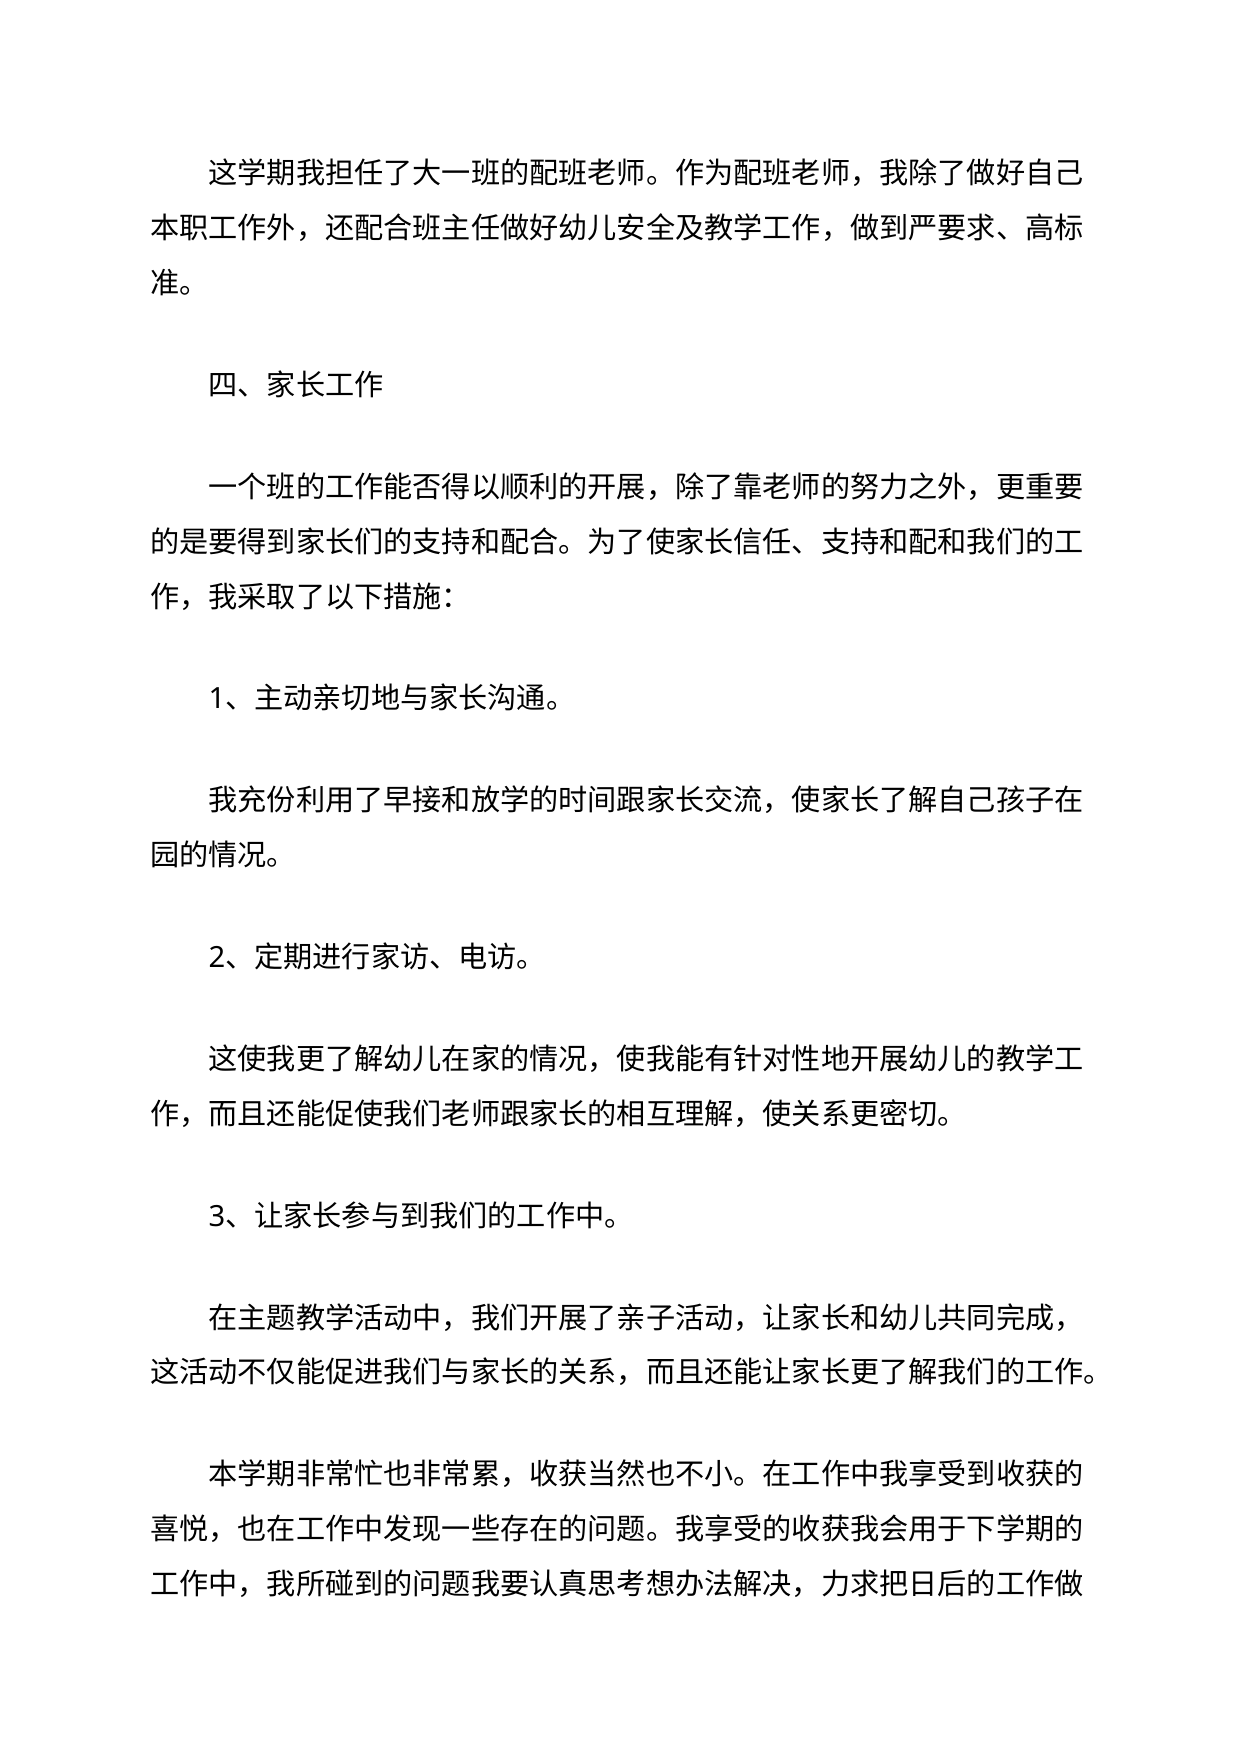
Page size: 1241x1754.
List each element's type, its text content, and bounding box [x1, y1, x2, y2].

text 这使我更了解幼儿在家的情况，使我能有针对性地开展幼儿的教学工作，而且还能促使我们老师跟家长的相互理解，使关系更密切。 [150, 1036, 1090, 1133]
text 在主题教学活动中，我们开展了亲子活动，让家长和幼儿共同完成，这活动不仅能促进我们与家长的关系，而且还能让家长更了解我们的工作。 [150, 1294, 1090, 1391]
text 四、家长工作 [150, 362, 1090, 404]
text 1、主动亲切地与家长沟通。 [150, 675, 1090, 717]
text 我充份利用了早接和放学的时间跟家长交流，使家长了解自己孩子在园的情况。 [150, 777, 1090, 874]
text 3、让家长参与到我们的工作中。 [150, 1192, 1090, 1234]
text 这学期我担任了大一班的配班老师。作为配班老师，我除了做好自己本职工作外，还配合班主任做好幼儿安全及教学工作，做到严要求、高标准。 [150, 150, 1090, 302]
text 2、定期进行家访、电访。 [150, 933, 1090, 976]
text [150, 1451, 1090, 1603]
text 一个班的工作能否得以顺利的开展，除了靠老师的努力之外，更重要的是要得到家长们的支持和配合。为了使家长信任、支持和配和我们的工作，我采取了以下措施： [150, 463, 1090, 615]
